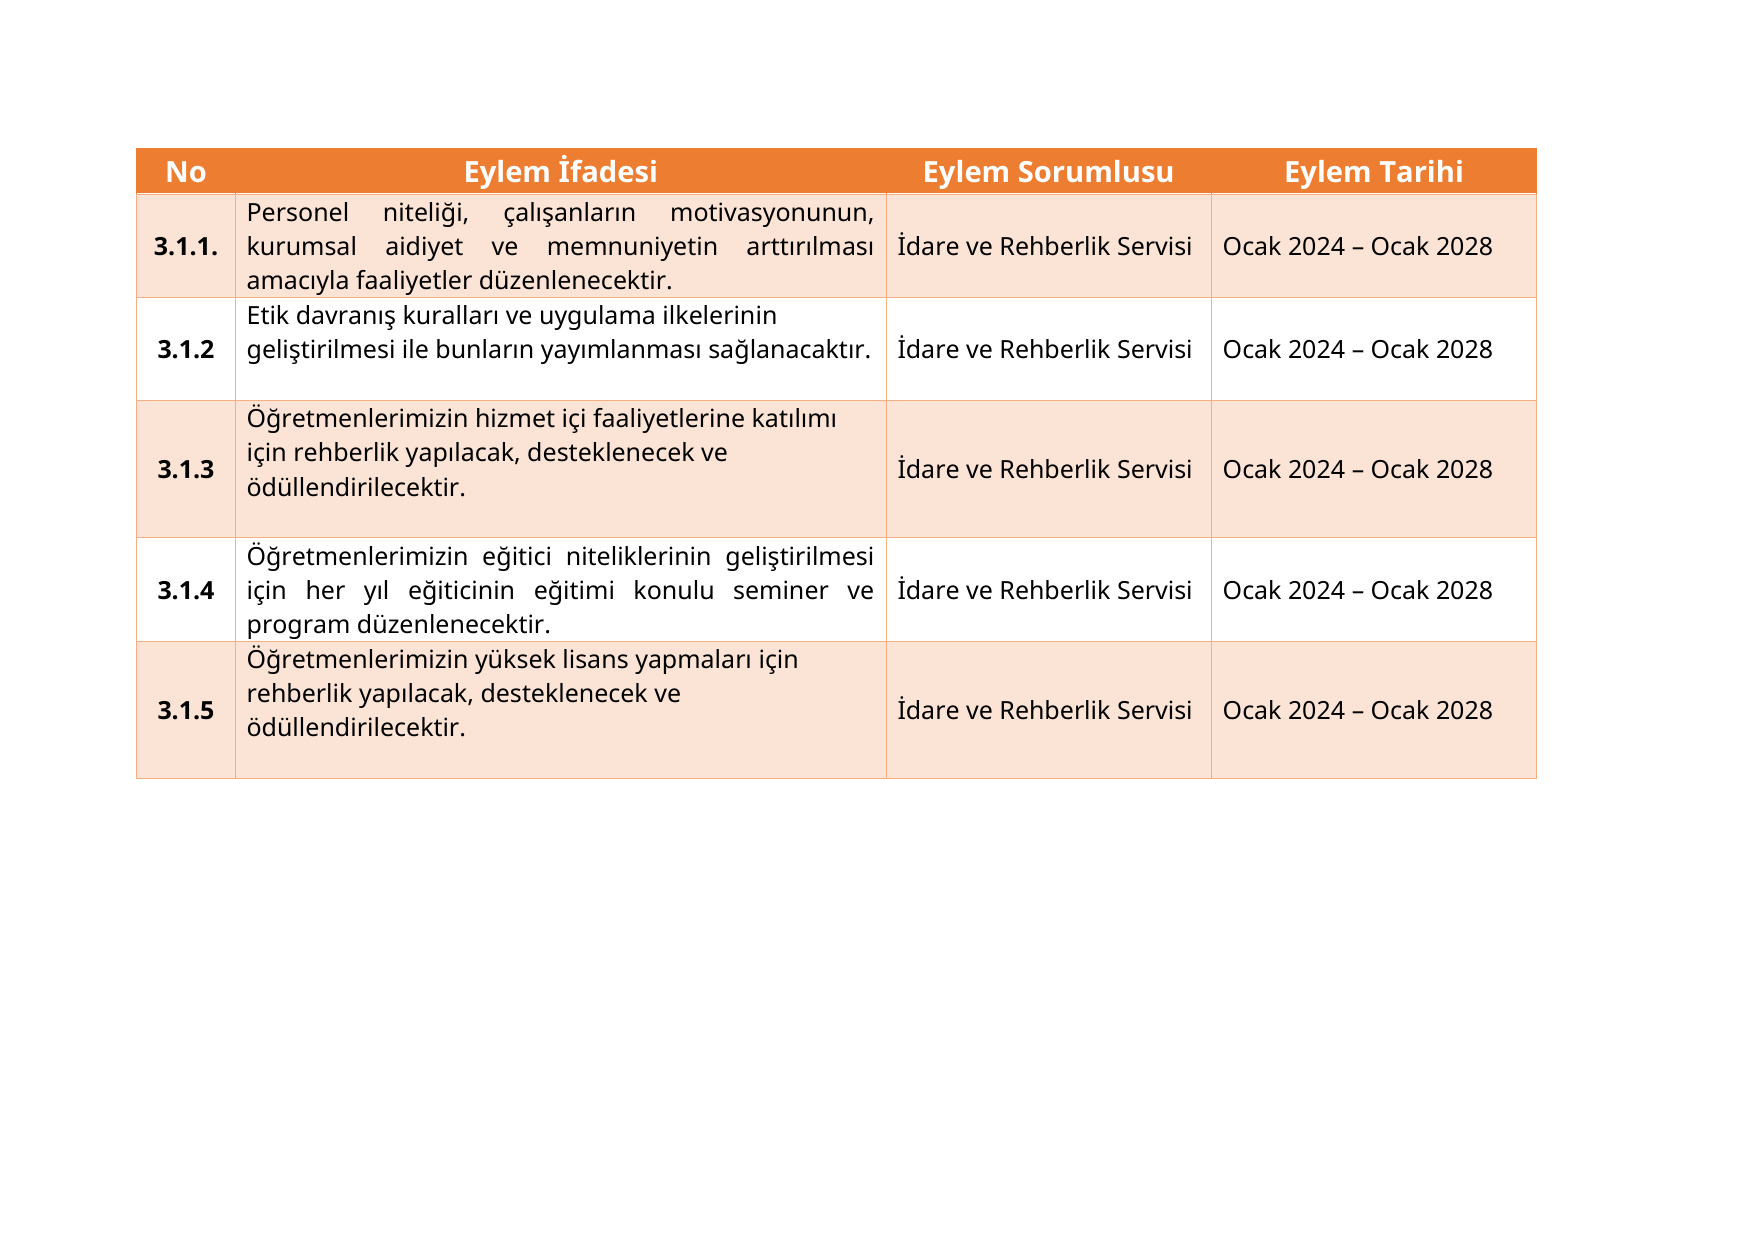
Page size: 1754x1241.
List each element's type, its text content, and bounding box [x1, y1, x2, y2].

table_cell Öğretmenlerimizin eğitici niteliklerinin geliştirilmesi için her yıl eğiticinin eğitimi konulu seminer ve program düzenlenecektir. [236, 538, 886, 641]
table_cell 3.1.1. [137, 195, 235, 297]
table_cell 3.1.3 [137, 401, 235, 537]
table_cell 3.1.4 [137, 538, 235, 641]
table_cell 3.1.2 [137, 298, 235, 400]
table_header Eylem Sorumlusu [887, 149, 1211, 193]
table_cell Ocak 2024 – Ocak 2028 [1212, 401, 1536, 537]
table_cell Ocak 2024 – Ocak 2028 [1212, 298, 1536, 400]
table_cell Ocak 2024 – Ocak 2028 [1212, 538, 1536, 641]
table_cell Personel niteliği, çalışanların motivasyonunun, kurumsal aidiyet ve memnuniyetin arttırılması amacıyla faaliyetler düzenlenecektir. [236, 195, 886, 297]
table_cell Ocak 2024 – Ocak 2028 [1212, 195, 1536, 297]
table_cell İdare ve Rehberlik Servisi [887, 195, 1211, 297]
table_header No [137, 149, 235, 193]
table_cell Etik davranış kuralları ve uygulama ilkelerinin geliştirilmesi ile bunların yayımlanması sağlanacaktır. [236, 298, 886, 400]
table_header Eylem Tarihi [1212, 149, 1536, 193]
table_cell İdare ve Rehberlik Servisi [887, 642, 1211, 778]
table_cell İdare ve Rehberlik Servisi [887, 298, 1211, 400]
table_cell Ocak 2024 – Ocak 2028 [1212, 642, 1536, 778]
table_cell İdare ve Rehberlik Servisi [887, 538, 1211, 641]
table_cell İdare ve Rehberlik Servisi [887, 401, 1211, 537]
table_header Eylem İfadesi [236, 149, 886, 193]
table_cell 3.1.5 [137, 642, 235, 778]
table_cell Öğretmenlerimizin yüksek lisans yapmaları için rehberlik yapılacak, desteklenecek ve ödüllendirilecektir. [236, 642, 886, 778]
table_cell Öğretmenlerimizin hizmet içi faaliyetlerine katılımı için rehberlik yapılacak, desteklenecek ve ödüllendirilecektir. [236, 401, 886, 537]
